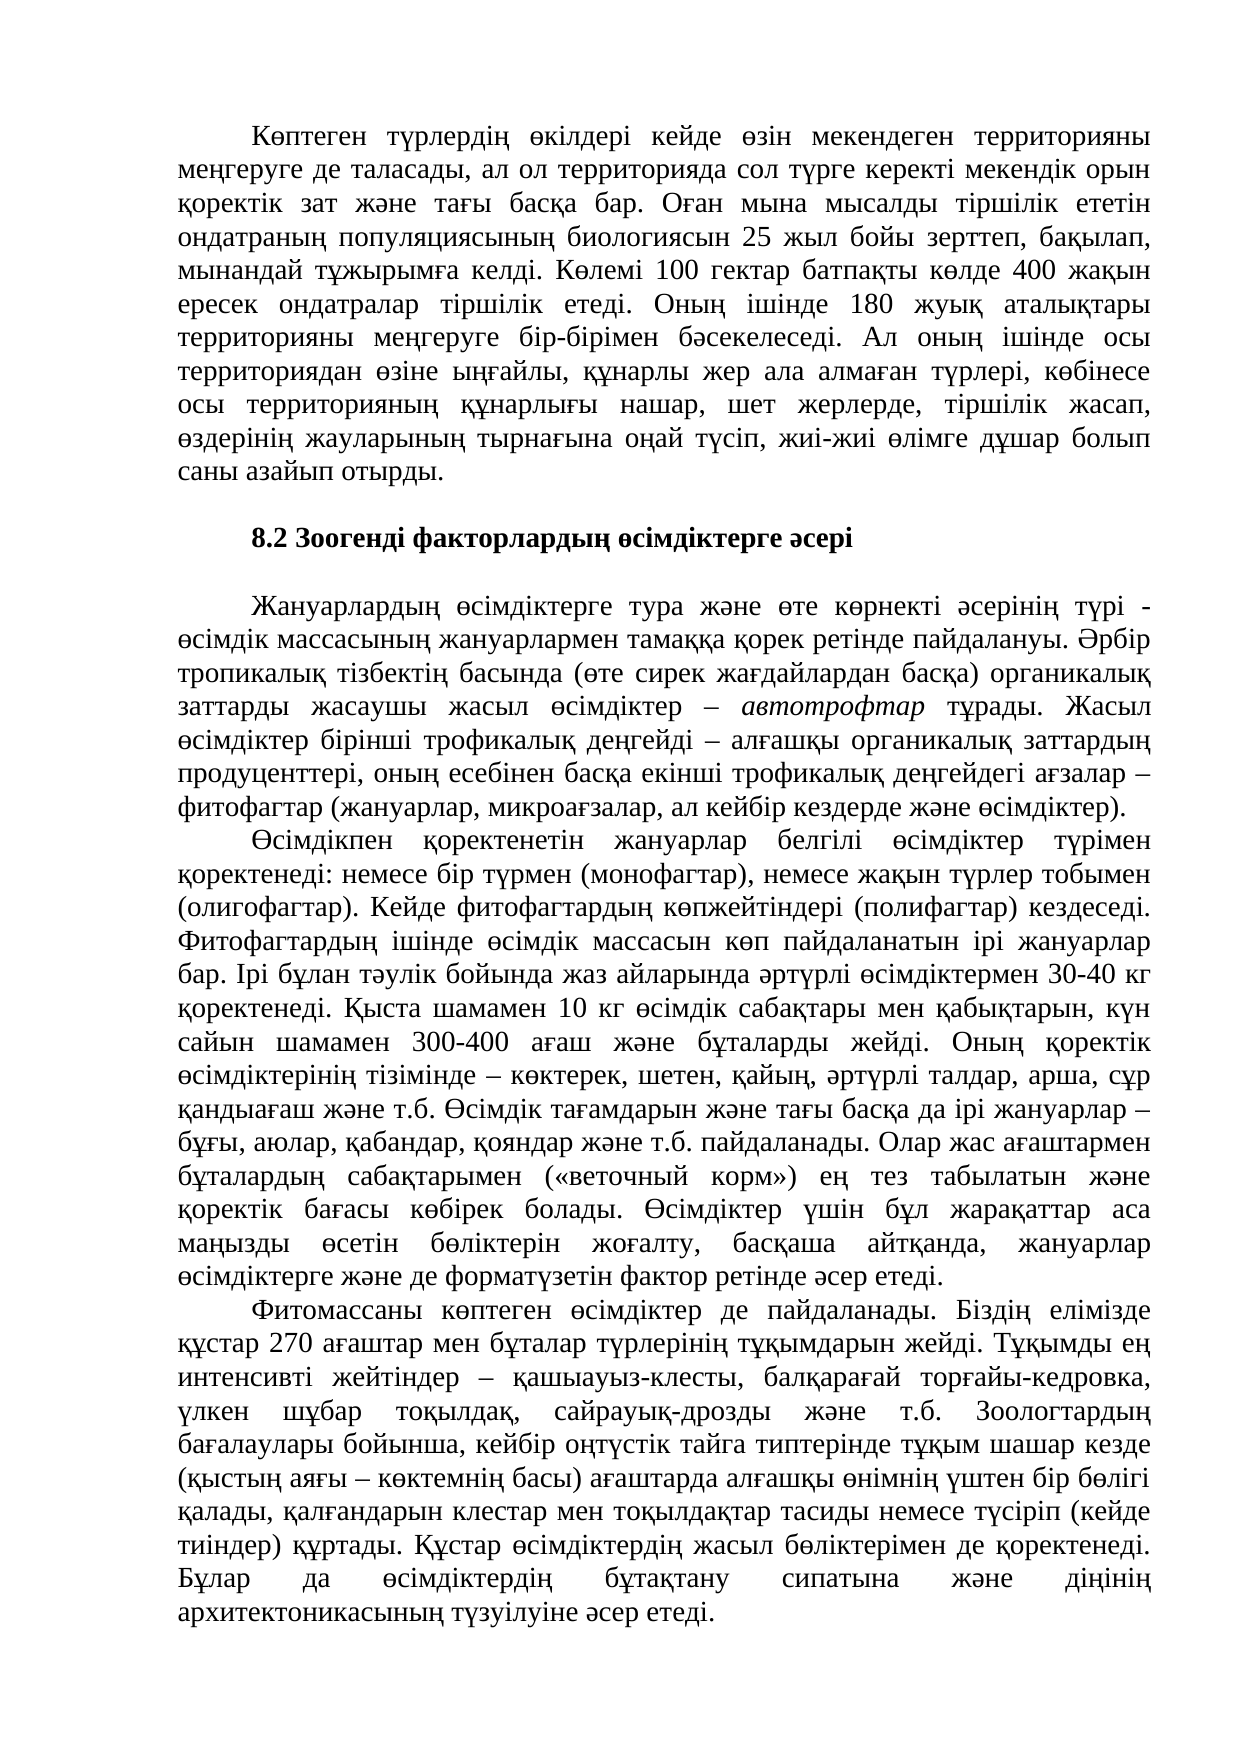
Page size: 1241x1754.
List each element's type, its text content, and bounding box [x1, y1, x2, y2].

text Жануарлардың өсімдіктерге тура және өте көрнекті әсерінің түрі - өсімдік массасының жануарлармен тамаққа қорек ретінде пайдалануы. Әрбір тропикалық тізбектің басында (өте сирек жағдайлардан басқа) органикалық заттарды жасаушы жасыл өсімдіктер – автотрофтар тұрады. Жасыл өсімдіктер бірінші трофикалық деңгейді – алғашқы органикалық заттардың продуценттері, оның есебінен басқа екінші трофикалық деңгейдегі ағзалар – фитофагтар (жануарлар, микроағзалар, ал кейбір кездерде және өсімдіктер). [177, 588, 1152, 822]
text Өсімдікпен қоректенетін жануарлар белгілі өсімдіктер түрімен қоректенеді: немесе бір түрмен (монофагтар), немесе жақын түрлер тобымен (олигофагтар). Кейде фитофагтардың көпжейтіндері (полифагтар) кездеседі. Фитофагтардың ішінде өсімдік массасын көп пайдаланатын ірі жануарлар бар. Ірі бұлан тәулік бойында жаз айларында әртүрлі өсімдіктермен 30- қоректенеді. Қыста шамамен өсімдік сабақтары мен қабықтарын, күн сайын шамамен 300-400 ағаш және бұталарды жейді. Оның қоректік өсімдіктерінің тізімінде – көктерек, шетен, қайың, әртүрлі талдар, арша, сұр қандыағаш және т.б. Өсімдік тағамдарын және тағы басқа да ірі жануарлар – бұғы, аюлар, қабандар, қояндар және т.б. пайдаланады. Олар жас ағаштармен бұталардың сабақтарымен («веточный корм») ең тез табылатын және қоректік бағасы көбірек болады. Өсімдіктер үшін бұл жарақаттар аса маңызды өсетін бөліктерін жоғалту, басқаша айтқанда, жануарлар өсімдіктерге және де форматүзетін фактор ретінде әсер етеді. [177, 822, 1152, 1292]
text 8.2 Зоогенді факторлардың өсімдіктерге әсері [177, 521, 1152, 554]
text Көптеген түрлердің өкілдері кейде өзін мекендеген территорияны меңгеруге де таласады, ал ол территорияда сол түрге керекті мекендік орын қоректік зат және тағы басқа бар. Оған мына мысалды тіршілік ететін ондатраның популяциясының биологиясын 25 жыл бойы зерттеп, бақылап, мынандай тұжырымға келді. Көлемі батпақты көлде 400 жақын ересек ондатралар тіршілік етеді. Оның ішінде 180 жуық аталықтары территорияны меңгеруге бір-бірімен бәсекелеседі. Ал оның ішінде осы территориядан өзіне ыңғайлы, құнарлы жер ала алмаған түрлері, көбінесе осы территорияның құнарлығы нашар, шет жерлерде, тіршілік жасап, өздерінің жауларының тырнағына оңай түсіп, жиі-жиі өлімге дұшар болып саны азайып отырды. [177, 118, 1152, 487]
text Фитомассаны көптеген өсімдіктер де пайдаланады. Біздің елімізде құстар 270 ағаштар мен бұталар түрлерінің тұқымдарын жейді. Тұқымды ең интенсивті жейтіндер – қашыауыз-клесты, балқарағай торғайы-кедровка, үлкен шұбар тоқылдақ, сайрауық-дрозды және т.б. Зоологтардың бағалаулары бойынша, кейбір оңтүстік тайга типтерінде тұқым шашар кезде (қыстың аяғы – көктемнің басы) ағаштарда алғашқы өнімнің үштен бір бөлігі қалады, қалғандарын клестар мен тоқылдақтар тасиды немесе түсіріп (кейде тиіндер) құртады. Құстар өсімдіктердің жасыл бөліктерімен де қоректенеді. Бұлар да өсімдіктердің бұтақтану сипатына және діңінің архитектоникасының түзуілуіне әсер етеді. [177, 1292, 1152, 1627]
